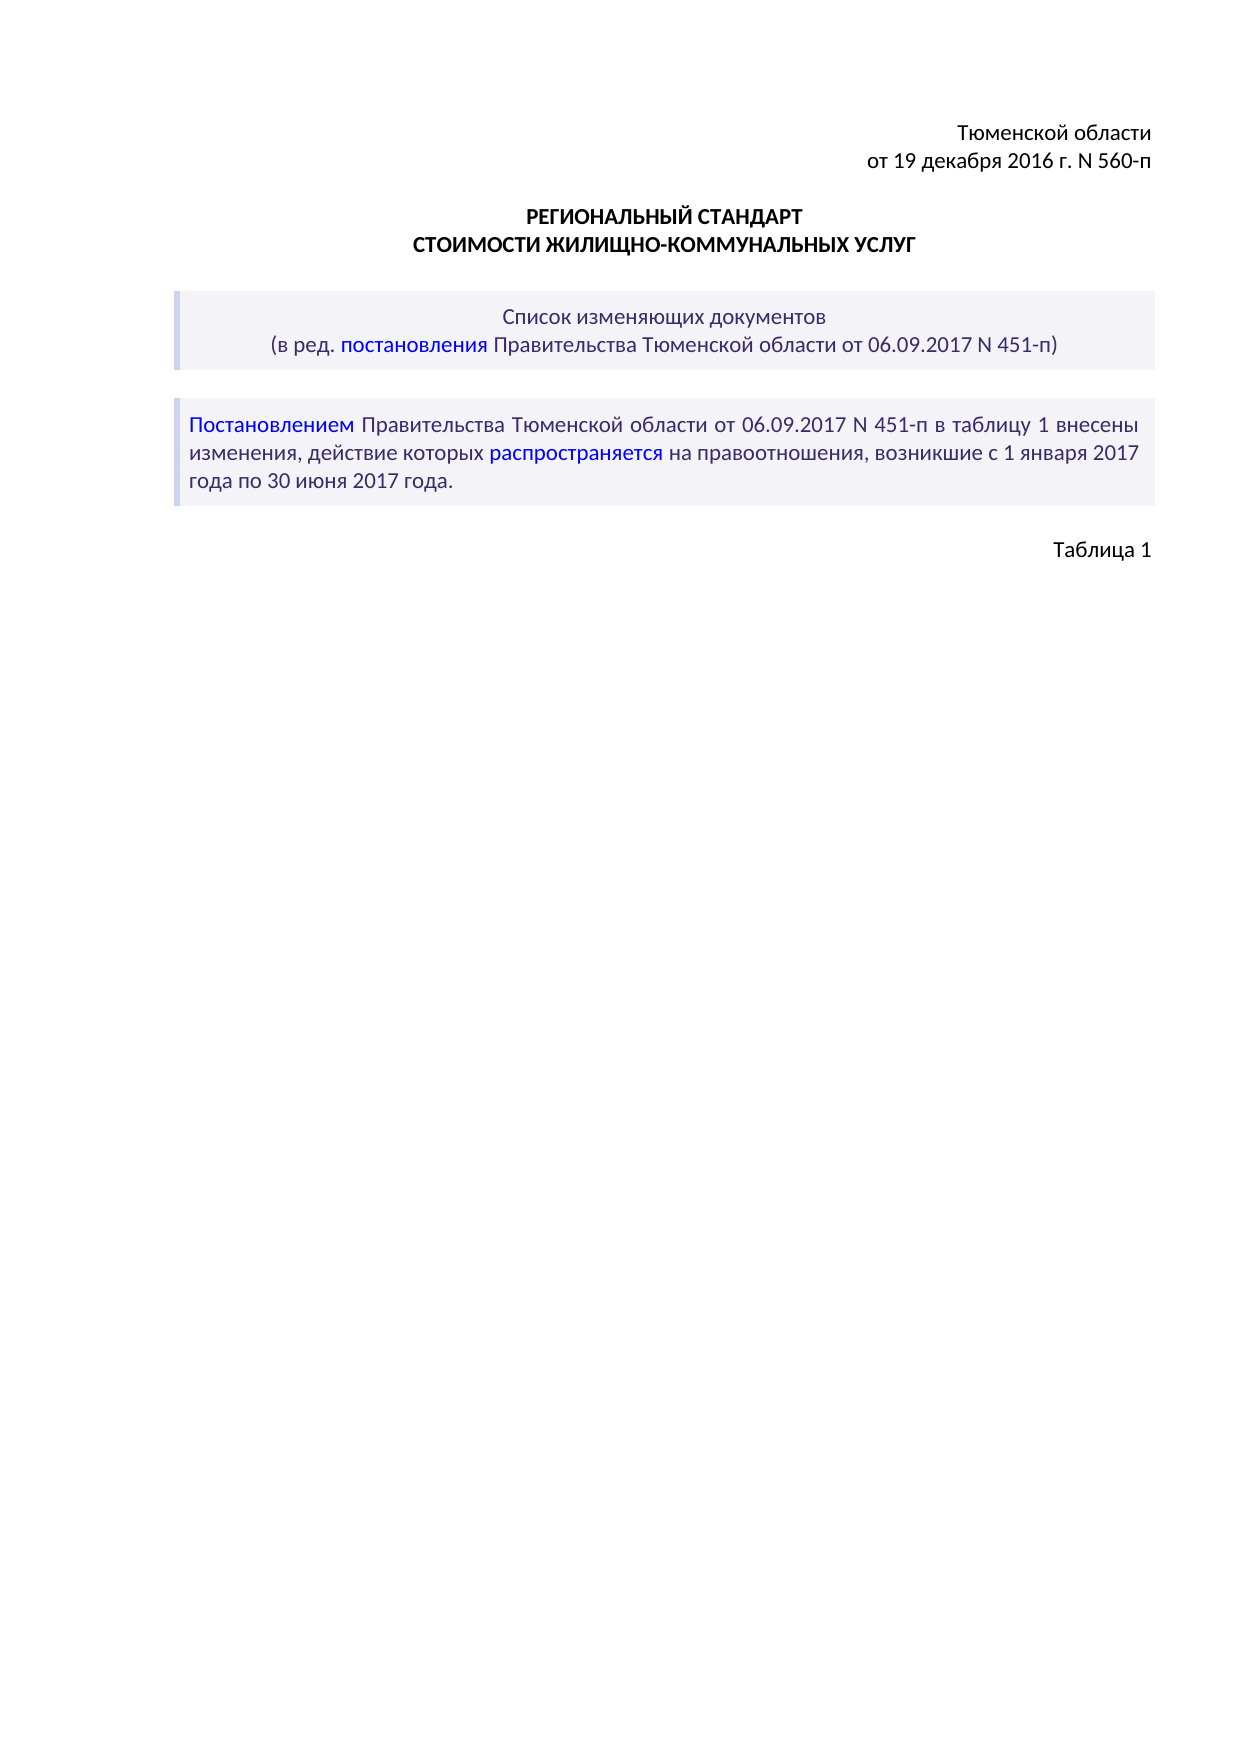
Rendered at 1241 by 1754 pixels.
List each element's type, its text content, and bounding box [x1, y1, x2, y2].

text Таблица 1 [177, 535, 1152, 563]
text Тюменской области [177, 118, 1152, 146]
text от 19 декабря 2016 г. N 560-п [177, 146, 1152, 174]
title РЕГИОНАЛЬНЫЙ СТАНДАРТ [177, 202, 1152, 230]
table_header Постановлением Правительства Тюменской области от 06.09.2017 N 451-п в таблицу 1 внесены изменения, действие которых распространяется на правоотношения, возникшие с 1 января 2017 года по 30 июня 2017 года. [180, 398, 1149, 506]
table_header Список изменяющих документов (в ред. постановления Правительства Тюменской области от 06.09.2017 N 451-п) [180, 291, 1149, 370]
title СТОИМОСТИ ЖИЛИЩНО-КОММУНАЛЬНЫХ УСЛУГ [177, 230, 1152, 258]
